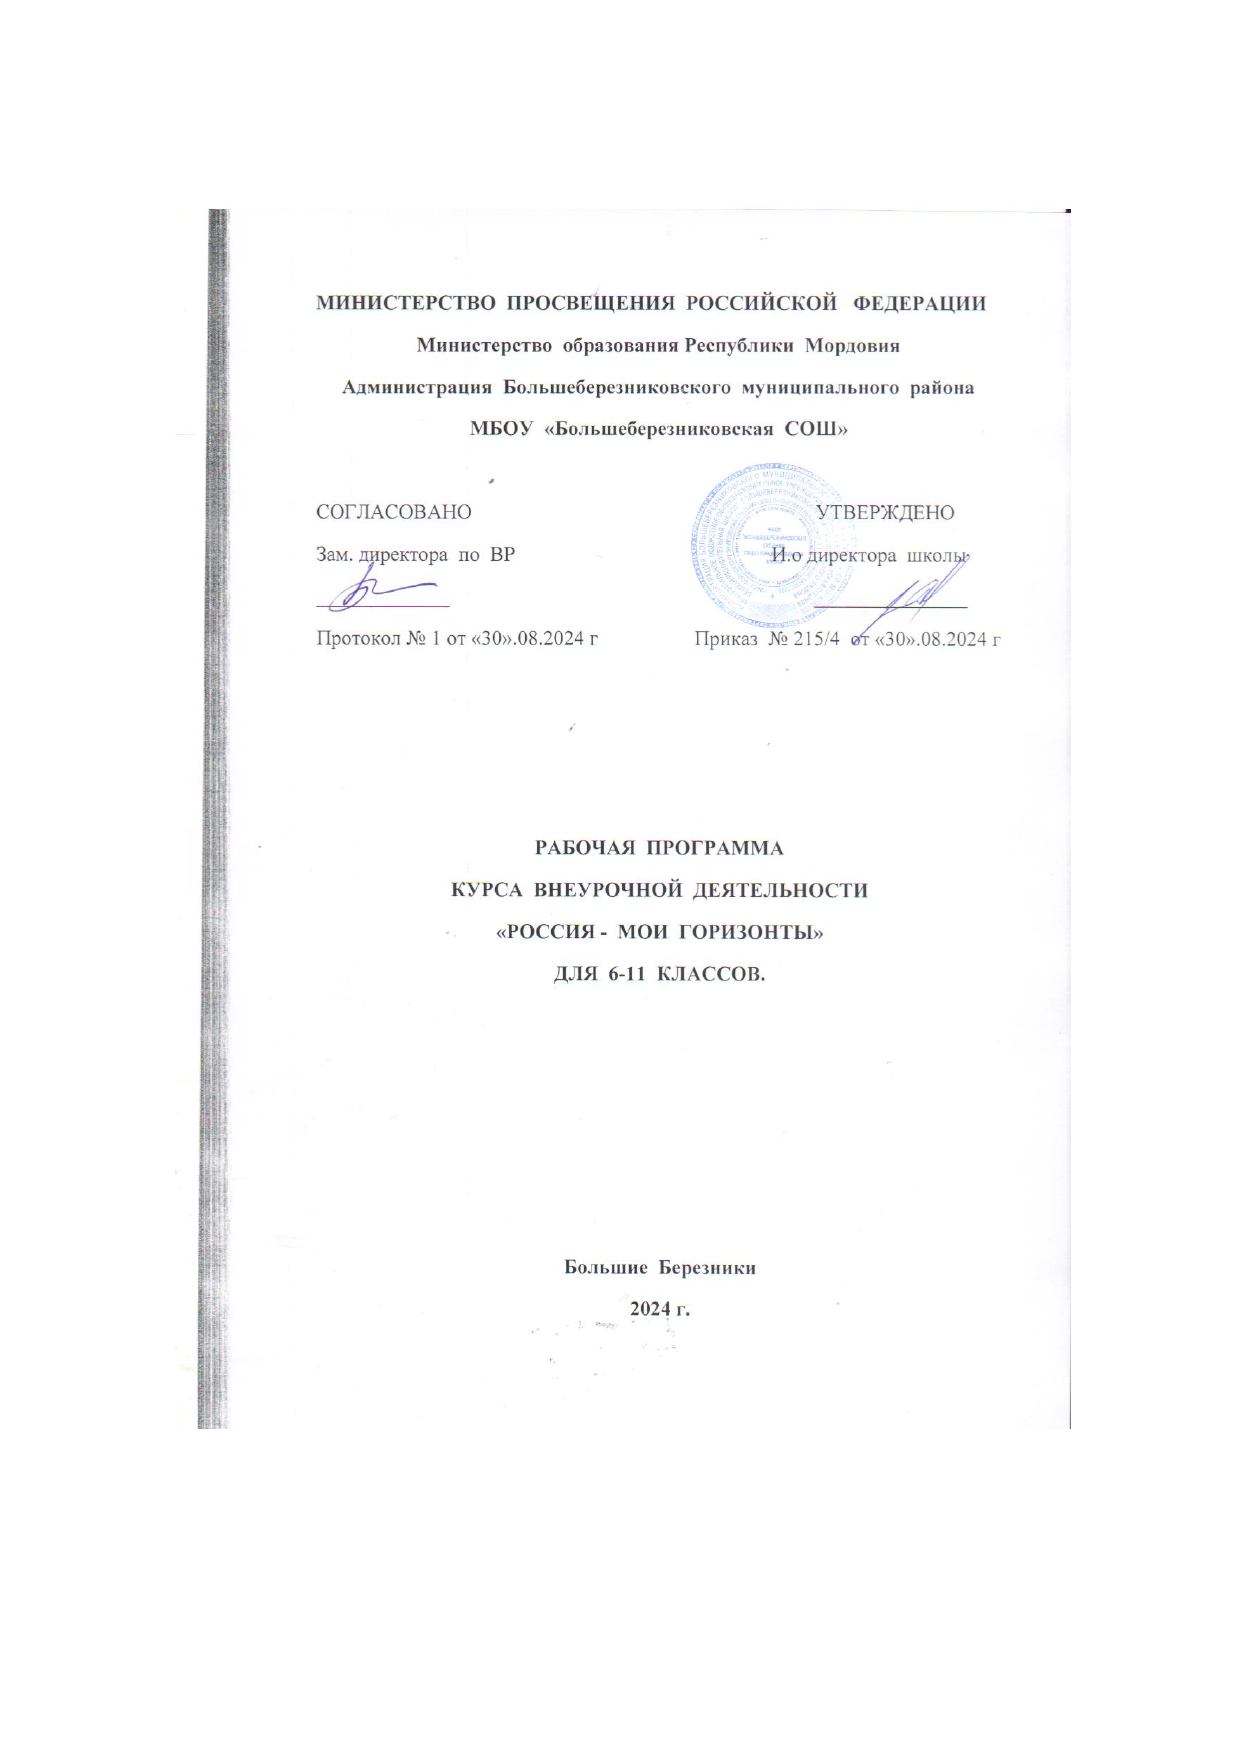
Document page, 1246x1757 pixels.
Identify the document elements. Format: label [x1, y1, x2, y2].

picture [175, 202, 1071, 1432]
